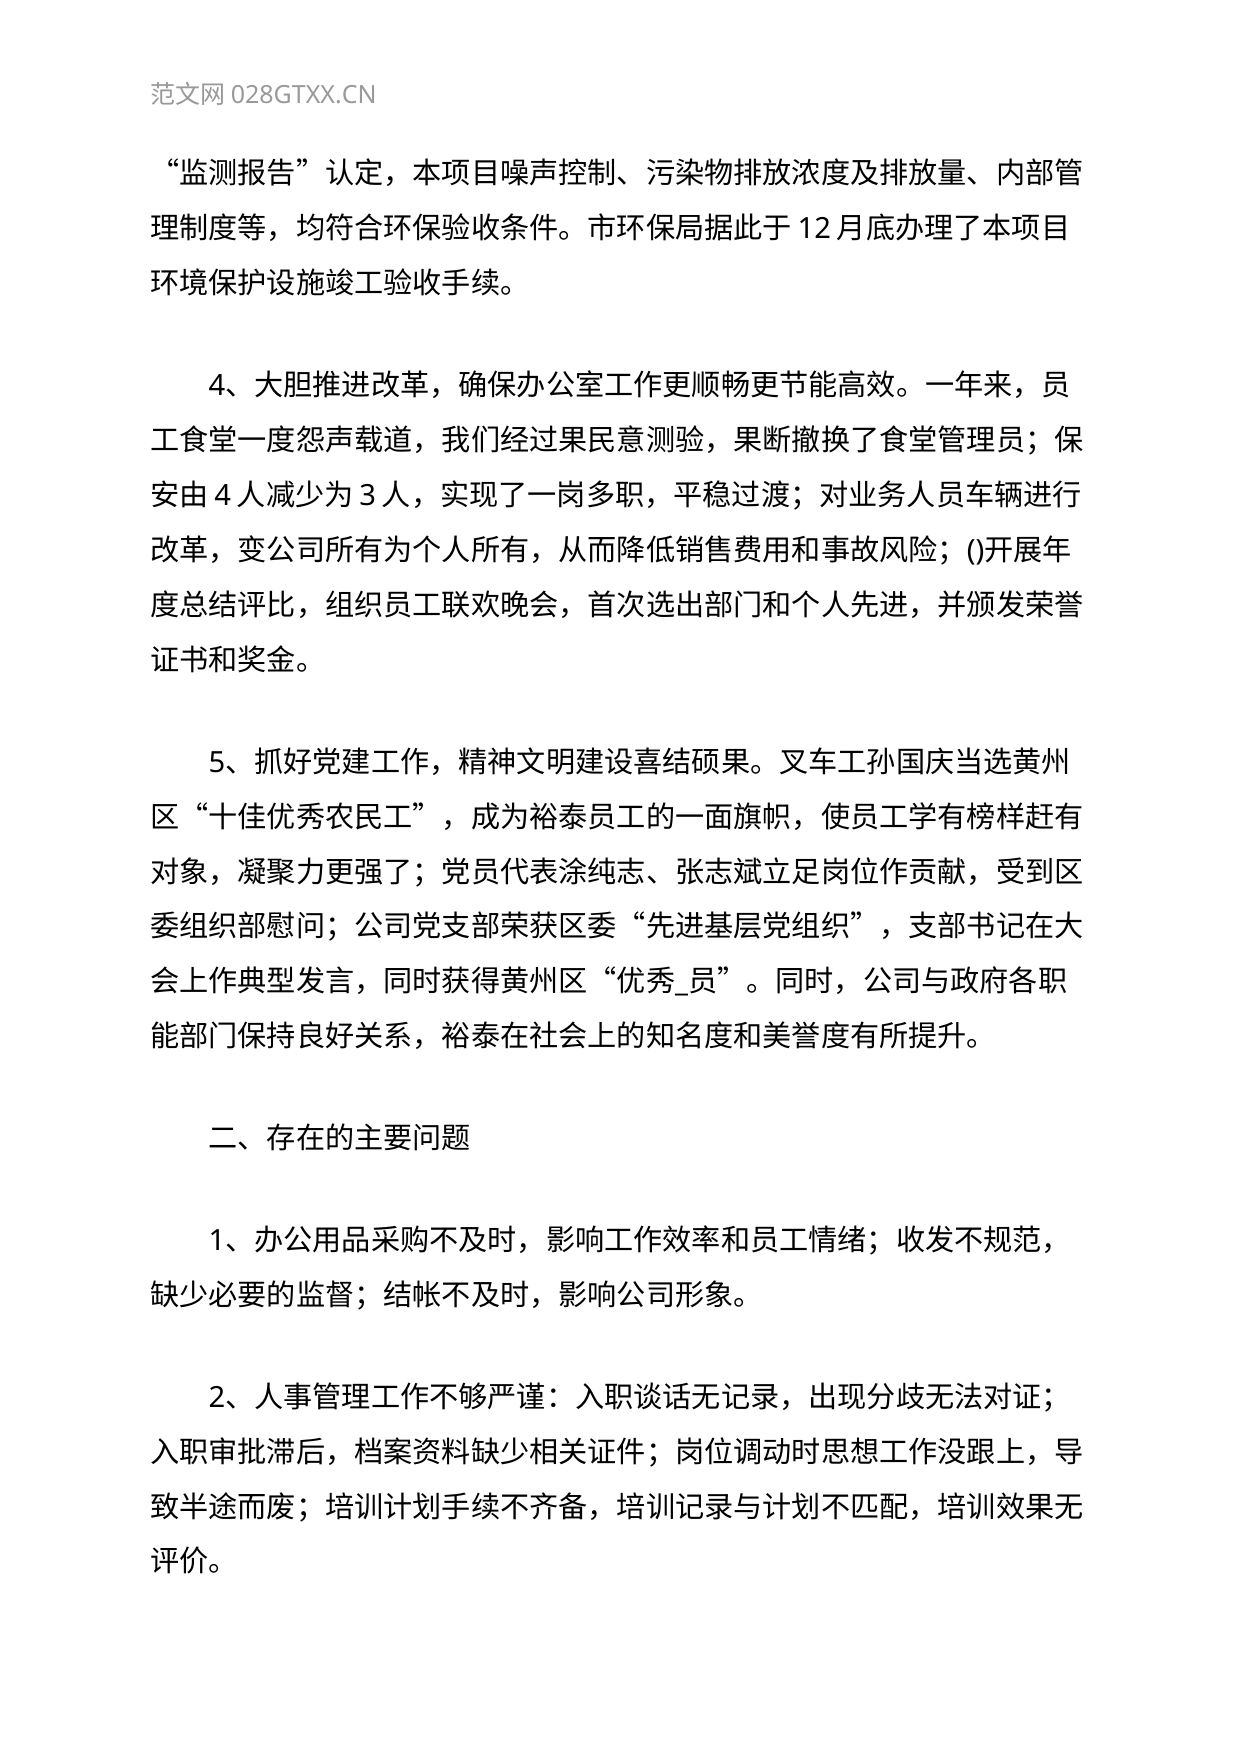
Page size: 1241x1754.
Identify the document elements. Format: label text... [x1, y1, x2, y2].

text 2、人事管理工作不够严谨：入职谈话无记录，出现分歧无法对证；入职审批滞后，档案资料缺少相关证件；岗位调动时思想工作没跟上，导致半途而废；培训计划手续不齐备，培训记录与计划不匹配，培训效果无评价。 [150, 1373, 1090, 1580]
text 4、大胆推进改革，确保办公室工作更顺畅更节能高效。一年来，员工食堂一度怨声载道，我们经过果民意测验，果断撤换了食堂管理员；保安由4人减少为3人，实现了一岗多职，平稳过渡；对业务人员车辆进行改革，变公司所有为个人所有，从而降低销售费用和事故风险；()开展年度总结评比，组织员工联欢晚会，首次选出部门和个人先进，并颁发荣誉证书和奖金。 [150, 362, 1090, 679]
text 1、办公用品采购不及时，影响工作效率和员工情绪；收发不规范，缺少必要的监督；结帐不及时，影响公司形象。 [150, 1216, 1090, 1314]
text 5、抓好党建工作，精神文明建设喜结硕果。叉车工孙国庆当选黄州区“十佳优秀农民工”，成为裕泰员工的一面旗帜，使员工学有榜样赶有对象，凝聚力更强了；党员代表涂纯志、张志斌立足岗位作贡献，受到区委组织部慰问；公司党支部荣获区委“先进基层党组织”，支部书记在大会上作典型发言，同时获得黄州区“优秀_员”。同时，公司与政府各职能部门保持良好关系，裕泰在社会上的知名度和美誉度有所提升。 [150, 738, 1090, 1055]
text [150, 150, 1090, 302]
text 二、存在的主要问题 [150, 1115, 1090, 1157]
